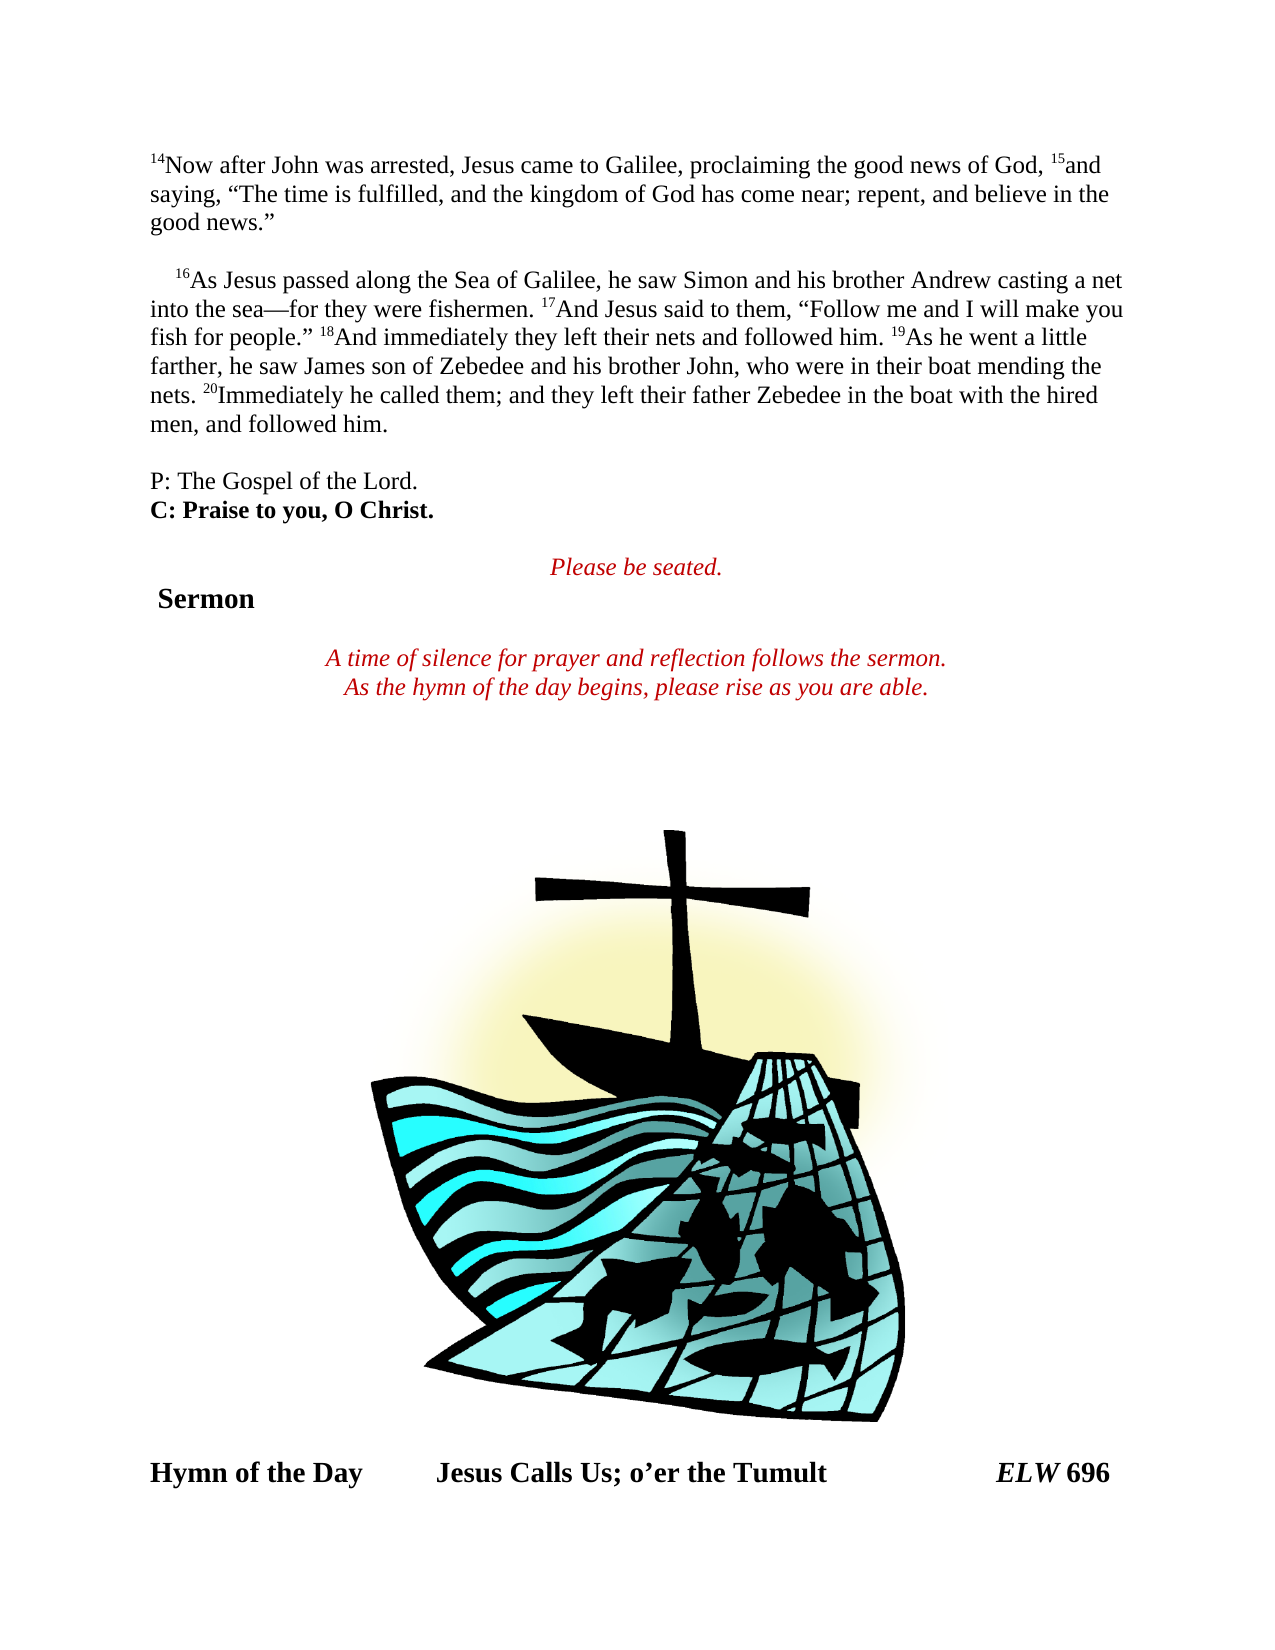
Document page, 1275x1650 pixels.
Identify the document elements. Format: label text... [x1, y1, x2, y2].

text 14Now after John was arrested, Jesus came to Galilee, proclaiming the good news of God, 15and saying, “The time is fulfilled, and the kingdom of God has come near; repent, and believe in the good news.” 16As Jesus passed along the Sea of Galilee, he saw Simon and his brother Andrew casting a net into the sea—for they were fishermen. 17And Jesus said to them, “Follow me and I will make you fish for people.” 18And immediately they left their nets and followed him. 19As he went a little farther, he saw James son of Zebedee and his brother John, who were in their boat mending the nets. 20Immediately he called them; and they left their father Zebedee in the boat with the hired men, and followed him. [150, 150, 1125, 437]
text P: The Gospel of the Lord. [150, 466, 1125, 495]
text Hymn of the Day Jesus Calls Us; o’er the Tumult ELW 696 [150, 1456, 1125, 1489]
picture [326, 830, 949, 1422]
text Sermon [150, 581, 1125, 615]
text As the hymn of the day begins, please rise as you are able. [150, 672, 1125, 701]
text Please be seated. [150, 552, 1125, 581]
text C: Praise to you, O Christ. [150, 495, 1125, 524]
text A time of silence for prayer and reflection follows the sermon. [150, 643, 1125, 672]
